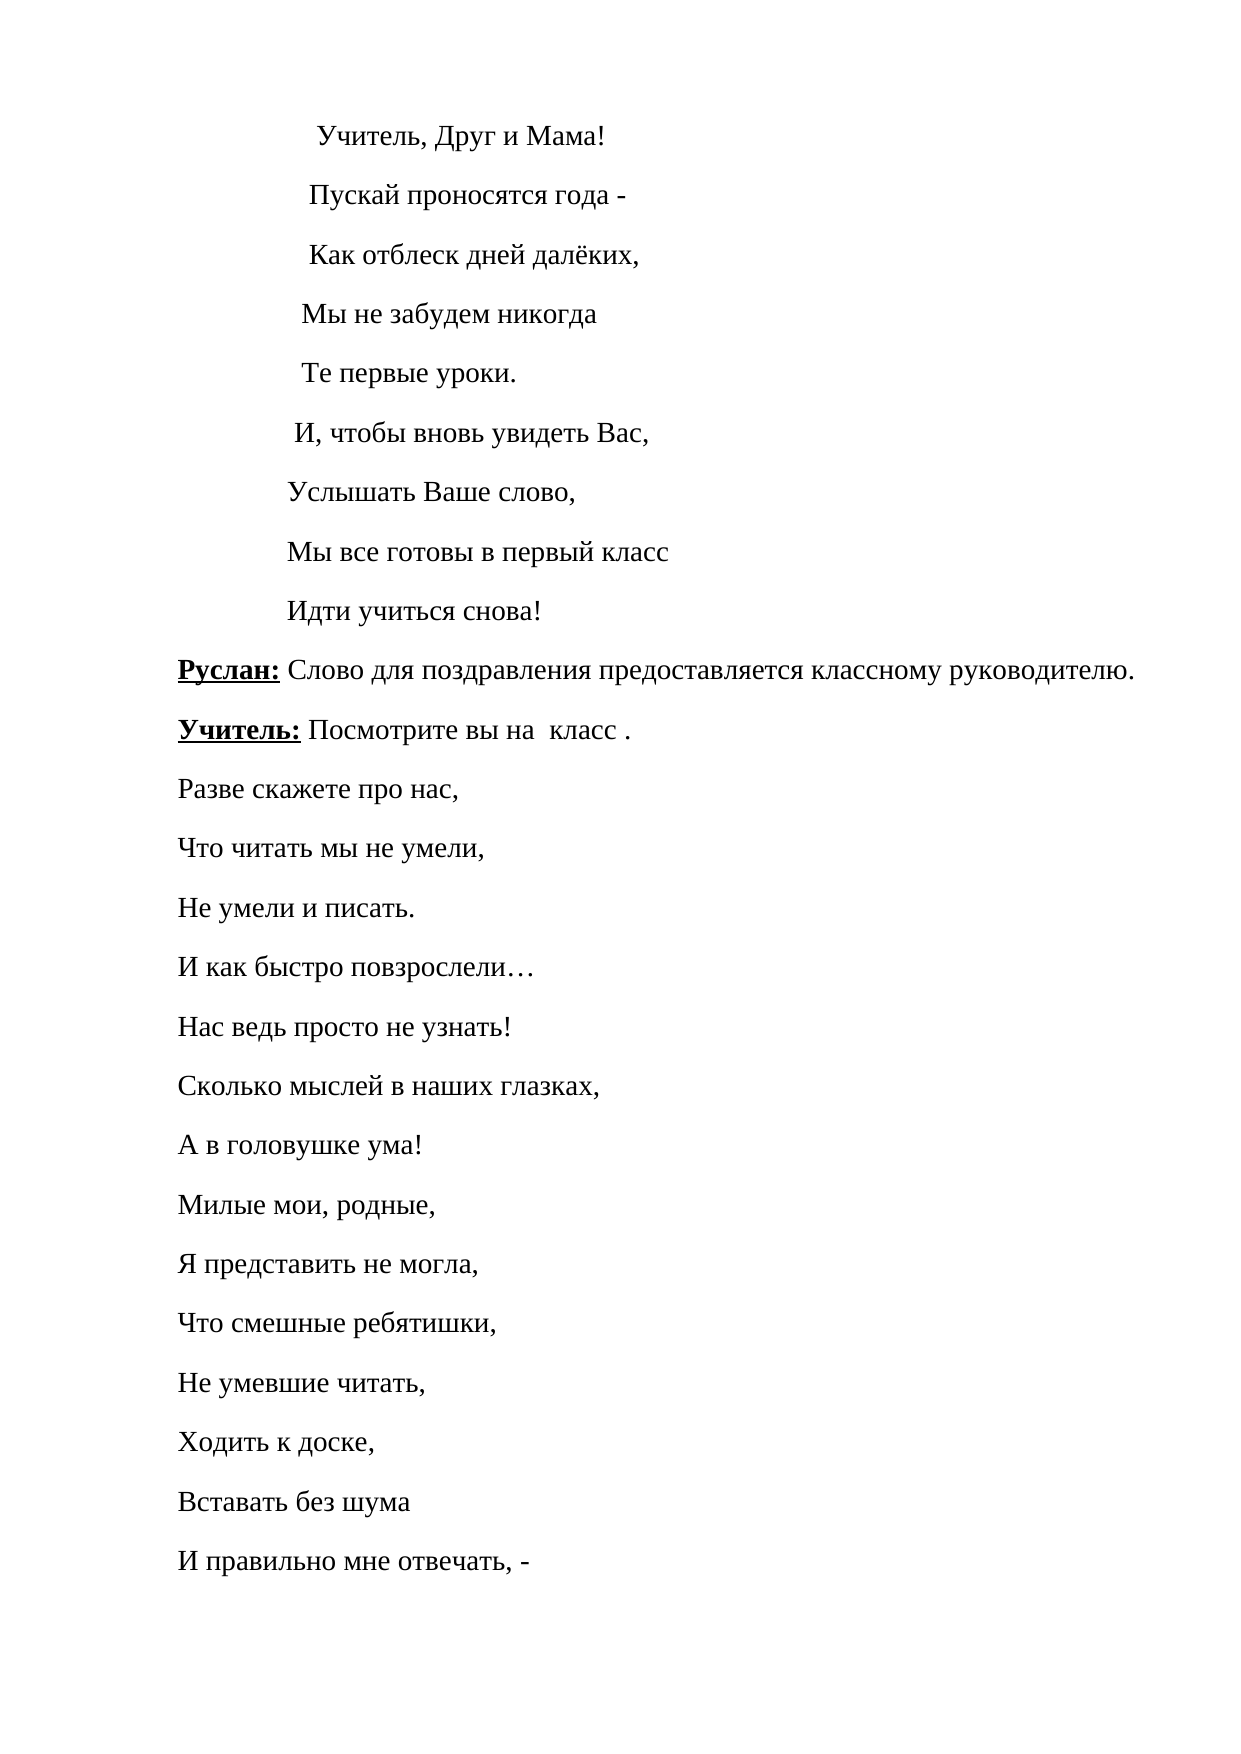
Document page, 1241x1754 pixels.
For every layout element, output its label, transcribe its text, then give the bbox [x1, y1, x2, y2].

text Что читать мы не умели, [177, 831, 1152, 864]
text Ходить к доске, [177, 1424, 1152, 1458]
text Разве скажете про нас, [177, 771, 1152, 805]
text Нас ведь просто не узнать! [177, 1009, 1152, 1042]
text Не умевшие читать, [177, 1365, 1152, 1398]
text Учитель: Посмотрите вы на класс . [177, 712, 1152, 745]
text А в головушке ума! [177, 1127, 1152, 1161]
text Как отблеск дней далёких, [177, 237, 1152, 270]
text Вставать без шума [177, 1484, 1152, 1517]
text Идти учиться снова! [177, 593, 1152, 627]
text И правильно мне отвечать, - [177, 1543, 1152, 1577]
text И, чтобы вновь увидеть Вас, [177, 415, 1152, 448]
text Милые мои, родные, [177, 1187, 1152, 1220]
text Руслан: Слово для поздравления предоставляется классному руководителю. [177, 652, 1152, 686]
text Я представить не могла, [177, 1246, 1152, 1280]
text Мы все готовы в первый класс [177, 534, 1152, 567]
text Не умели и писать. [177, 890, 1152, 923]
text Что смешные ребятишки, [177, 1306, 1152, 1339]
text Те первые уроки. [177, 356, 1152, 389]
text Сколько мыслей в наших глазках, [177, 1068, 1152, 1102]
text Мы не забудем никогда [177, 296, 1152, 330]
text Учитель, Друг и Мама! [177, 118, 1152, 152]
text Пускай проносятся года - [177, 177, 1152, 211]
text Услышать Ваше слово, [177, 474, 1152, 508]
text И как быстро повзрослели… [177, 949, 1152, 983]
